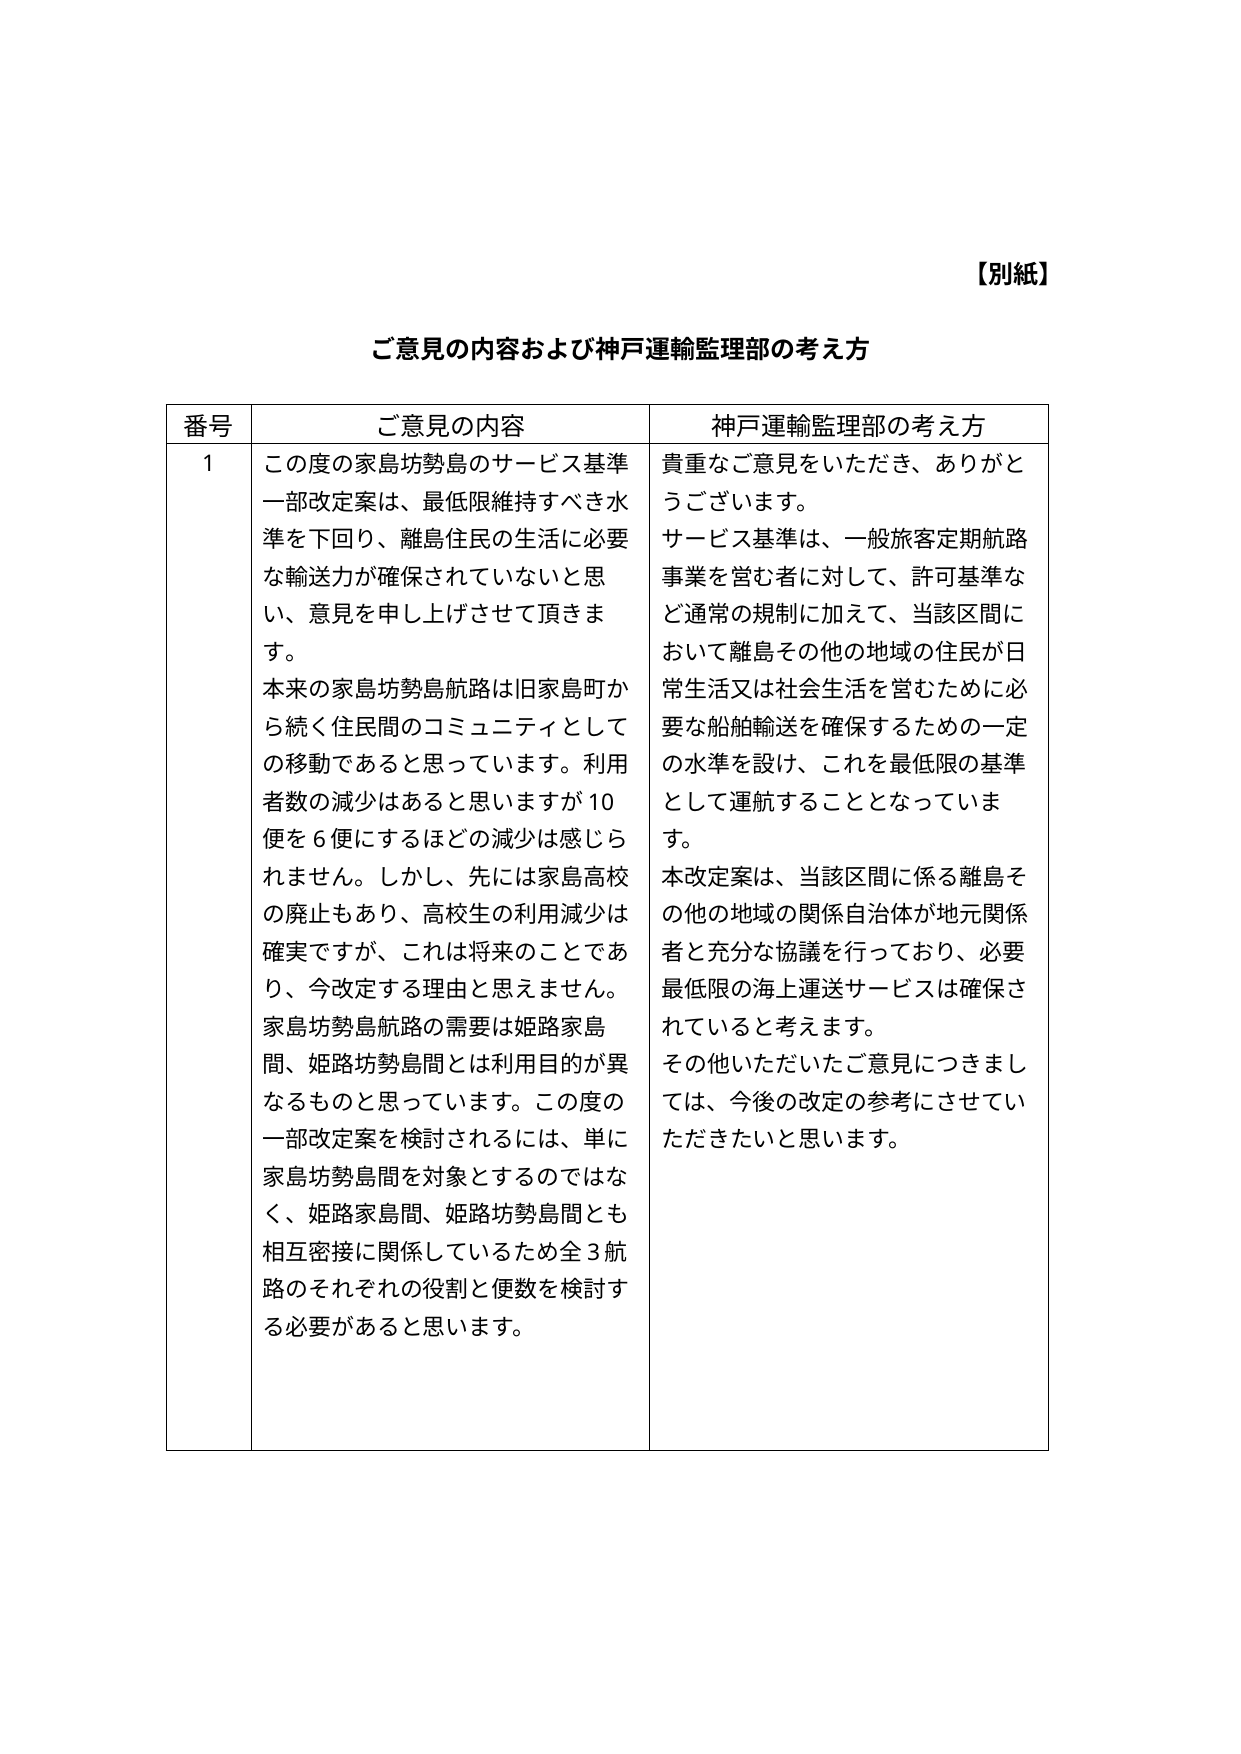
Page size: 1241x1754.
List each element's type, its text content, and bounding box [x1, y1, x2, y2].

table_header 神戸運輸監理部の考え方 [650, 405, 1048, 443]
table_header ご意見の内容 [252, 405, 649, 443]
table_cell この度の家島坊勢島のサービス基準一部改定案は、最低限維持すべき水準を下回り、離島住民の生活に必要な輸送力が確保されていないと思い、意見を申し上げさせて頂きます。 本来の家島坊勢島航路は旧家島町から続く住民間のコミュニティとしての移動であると思っています。利用者数の減少はあると思いますが10便を6便にするほどの減少は感じられません。しかし、先には家島高校の廃止もあり、高校生の利用減少は確実ですが、これは将来のことであり、今改定する理由と思えません。 家島坊勢島航路の需要は姫路家島間、姫路坊勢島間とは利用目的が異なるものと思っています。この度の一部改定案を検討されるには、単に家島坊勢島間を対象とするのではなく、姫路家島間、姫路坊勢島間とも相互密接に関係しているため全3航路のそれぞれの役割と便数を検討する必要があると思います。 [252, 444, 649, 1450]
table_header 番号 [167, 405, 251, 443]
table_cell 貴重なご意見をいただき、ありがとうございます。 サービス基準は、一般旅客定期航路事業を営む者に対して、許可基準など通常の規制に加えて、当該区間において離島その他の地域の住民が日常生活又は社会生活を営むために必要な船舶輸送を確保するための一定の水準を設け、これを最低限の基準として運航することとなっています。 本改定案は、当該区間に係る離島その他の地域の関係自治体が地元関係者と充分な協議を行っており、必要最低限の海上運送サービスは確保されていると考えます。 その他いただいたご意見につきましては、今後の改定の参考にさせていただきたいと思います。 [650, 444, 1048, 1450]
text 【別紙】 [177, 254, 1063, 292]
text ご意見の内容および神戸運輸監理部の考え方 [177, 329, 1063, 367]
table_cell 1 [167, 444, 251, 1450]
